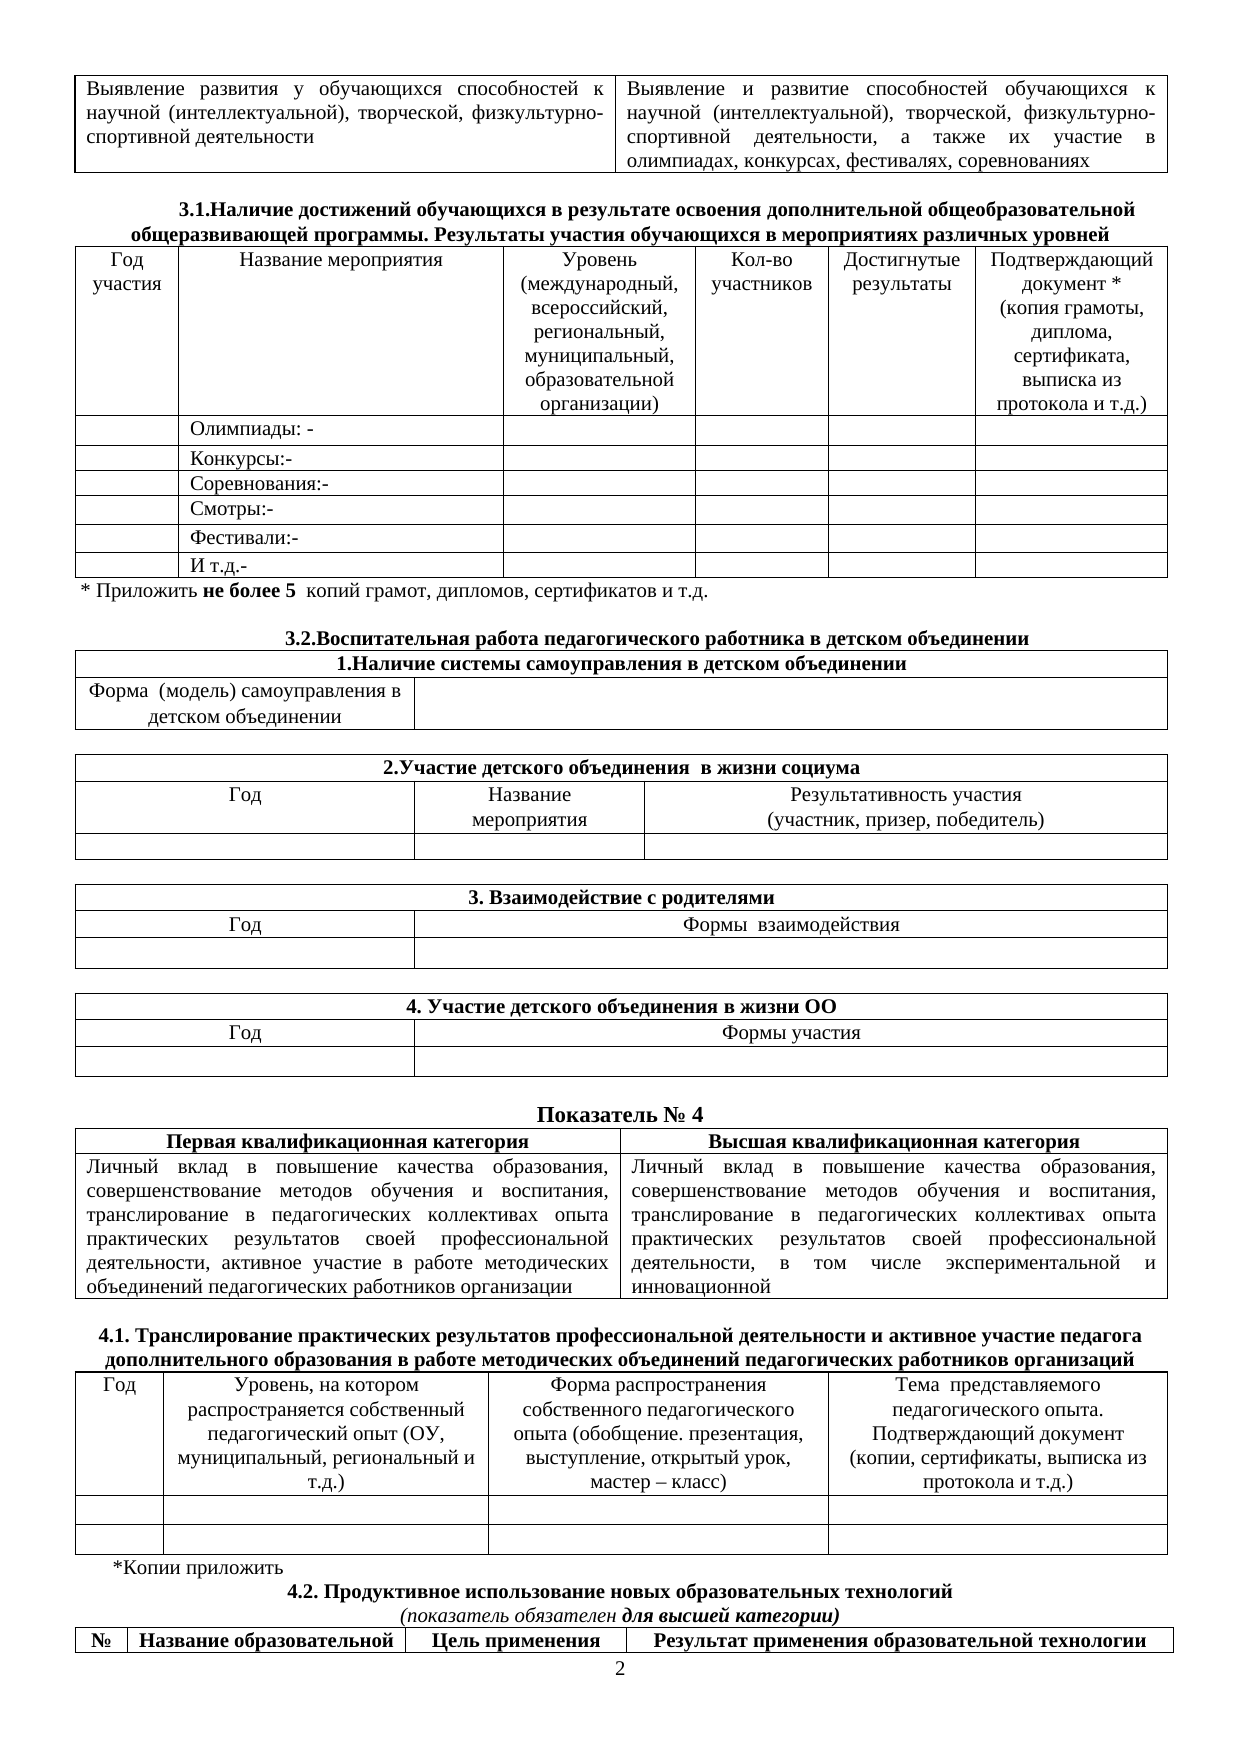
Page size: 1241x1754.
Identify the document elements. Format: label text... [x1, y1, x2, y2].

table_cell [829, 525, 975, 552]
table_header № п/п [76, 1628, 127, 1652]
table_cell [504, 416, 695, 445]
table_cell [829, 553, 975, 577]
table_cell [829, 1496, 1167, 1524]
table_header Уровень, на котором распространяется собственный педагогический опыт (ОУ, муниципальный, региональный и т.д.) [164, 1373, 488, 1495]
table_cell [829, 496, 975, 524]
table_cell [76, 416, 178, 445]
table_cell [415, 678, 1167, 729]
table_cell [76, 446, 178, 470]
table_cell Год [76, 782, 414, 832]
table_cell Фестивали:- [179, 525, 503, 552]
table_cell [696, 446, 828, 470]
table_cell [76, 1047, 414, 1076]
text * Приложить не более 5 копий грамот, дипломов, сертификатов и т.д. [75, 578, 1165, 602]
table_cell [696, 496, 828, 524]
table_cell [696, 416, 828, 445]
table_cell [976, 471, 1167, 495]
table_cell [415, 938, 1167, 967]
table_header Год участия [76, 247, 178, 415]
table_cell [504, 446, 695, 470]
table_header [406, 1628, 626, 1652]
table_cell [976, 553, 1167, 577]
table_cell Форма (модель) самоуправления в детском объединении [76, 678, 414, 729]
table_cell Конкурсы:- [179, 446, 503, 470]
table_cell [415, 1047, 1167, 1076]
table_cell [829, 416, 975, 445]
table_cell [504, 525, 695, 552]
table_cell [696, 525, 828, 552]
text (показатель обязателен для высшей категории) [75, 1603, 1165, 1627]
table_cell [504, 471, 695, 495]
table_cell Смотры:- [179, 496, 503, 524]
table_cell [976, 525, 1167, 552]
table_cell [976, 496, 1167, 524]
table_cell Название мероприятия [415, 782, 644, 832]
table_cell [415, 834, 644, 859]
text Показатель № 4 [75, 1101, 1165, 1128]
table_cell [76, 938, 414, 967]
table_cell Выявление развития у обучающихся способностей к научной (интеллектуальной), творческой, физкультурно-спортивной деятельности [76, 76, 615, 172]
table_header Подтверждающий документ * (копия грамоты, диплома, сертификата, выписка из протокола и т.д.) [976, 247, 1167, 415]
text 4.1. Транслирование практических результатов профессиональной деятельности и активное участие педагога дополнительного образования в работе методических объединений педагогических работников организаций [75, 1323, 1165, 1371]
table_cell [489, 1496, 828, 1524]
table_header Первая квалификационная категория [76, 1129, 620, 1153]
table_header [128, 1628, 405, 1652]
table_header Форма распространения собственного педагогического опыта (обобщение. презентация, выступление, открытый урок, мастер – класс) [489, 1373, 828, 1495]
text *Копии приложить [112, 1555, 1165, 1579]
table_cell И т.д.- [179, 553, 503, 577]
table_header 3. Взаимодействие с родителями [76, 885, 1167, 910]
table_cell [164, 1525, 488, 1554]
table_cell [76, 525, 178, 552]
table_header Высшая квалификационная категория [621, 1129, 1167, 1153]
table_cell [976, 416, 1167, 445]
table_header Уровень (международный, всероссийский, региональный, муниципальный, образовательной организации) [504, 247, 695, 415]
table_cell [829, 471, 975, 495]
table_header Год [76, 1373, 163, 1495]
table_header 1.Наличие системы самоуправления в детском объединении [76, 651, 1167, 677]
table_cell [696, 553, 828, 577]
table_cell [829, 446, 975, 470]
table_cell [696, 471, 828, 495]
table_cell [76, 1496, 163, 1524]
table_cell Формы участия [415, 1020, 1167, 1046]
table_cell Личный вклад в повышение качества образования, совершенствование методов обучения и воспитания, транслирование в педагогических коллективах опыта практических результатов своей профессиональной деятельности, активное участие в работе методических объединений педагогических работников организации [76, 1154, 620, 1298]
table_cell Год [76, 1020, 414, 1046]
table_cell [164, 1496, 488, 1524]
table_cell [76, 834, 414, 859]
text 4.2. Продуктивное использование новых образовательных технологий [75, 1579, 1165, 1603]
table_cell [504, 553, 695, 577]
table_cell Формы взаимодействия [415, 911, 1167, 937]
text 3.1.Наличие достижений обучающихся в результате освоения дополнительной общеобразовательной общеразвивающей программы. Результаты участия обучающихся в мероприятиях различных уровней [75, 197, 1165, 246]
table_cell [489, 1525, 828, 1554]
table_cell Олимпиады: - [179, 416, 503, 445]
table_cell [76, 553, 178, 577]
table_cell [645, 834, 1167, 859]
table_cell Личный вклад в повышение качества образования, совершенствование методов обучения и воспитания, транслирование в педагогических коллективах опыта практических результатов своей профессиональной деятельности, в том числе экспериментальной и инновационной [621, 1154, 1167, 1298]
table_cell Результативность участия (участник, призер, победитель) [645, 782, 1167, 832]
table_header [627, 1628, 1173, 1652]
table_header Тема представляемого педагогического опыта. Подтверждающий документ (копии, сертификаты, выписка из протокола и т.д.) [829, 1373, 1167, 1495]
table_cell Соревнования:- [179, 471, 503, 495]
table_header 2.Участие детского объединения в жизни социума [76, 755, 1167, 781]
text 3.2.Воспитательная работа педагогического работника в детском объединении [75, 626, 1165, 650]
table_header Достигнутые результаты [829, 247, 975, 415]
table_header 4. Участие детского объединения в жизни ОО [76, 994, 1167, 1019]
table_cell [76, 1525, 163, 1554]
table_cell Выявление и развитие способностей обучающихся к научной (интеллектуальной), творческой, физкультурно-спортивной деятельности, а также их участие в олимпиадах, конкурсах, фестивалях, соревнованиях [616, 76, 1167, 172]
table_cell [76, 471, 178, 495]
table_header Кол-во участников [696, 247, 828, 415]
table_cell [76, 496, 178, 524]
table_header Название мероприятия [179, 247, 503, 415]
table_cell [504, 496, 695, 524]
table_cell [829, 1525, 1167, 1554]
table_cell [976, 446, 1167, 470]
table_cell Год [76, 911, 414, 937]
